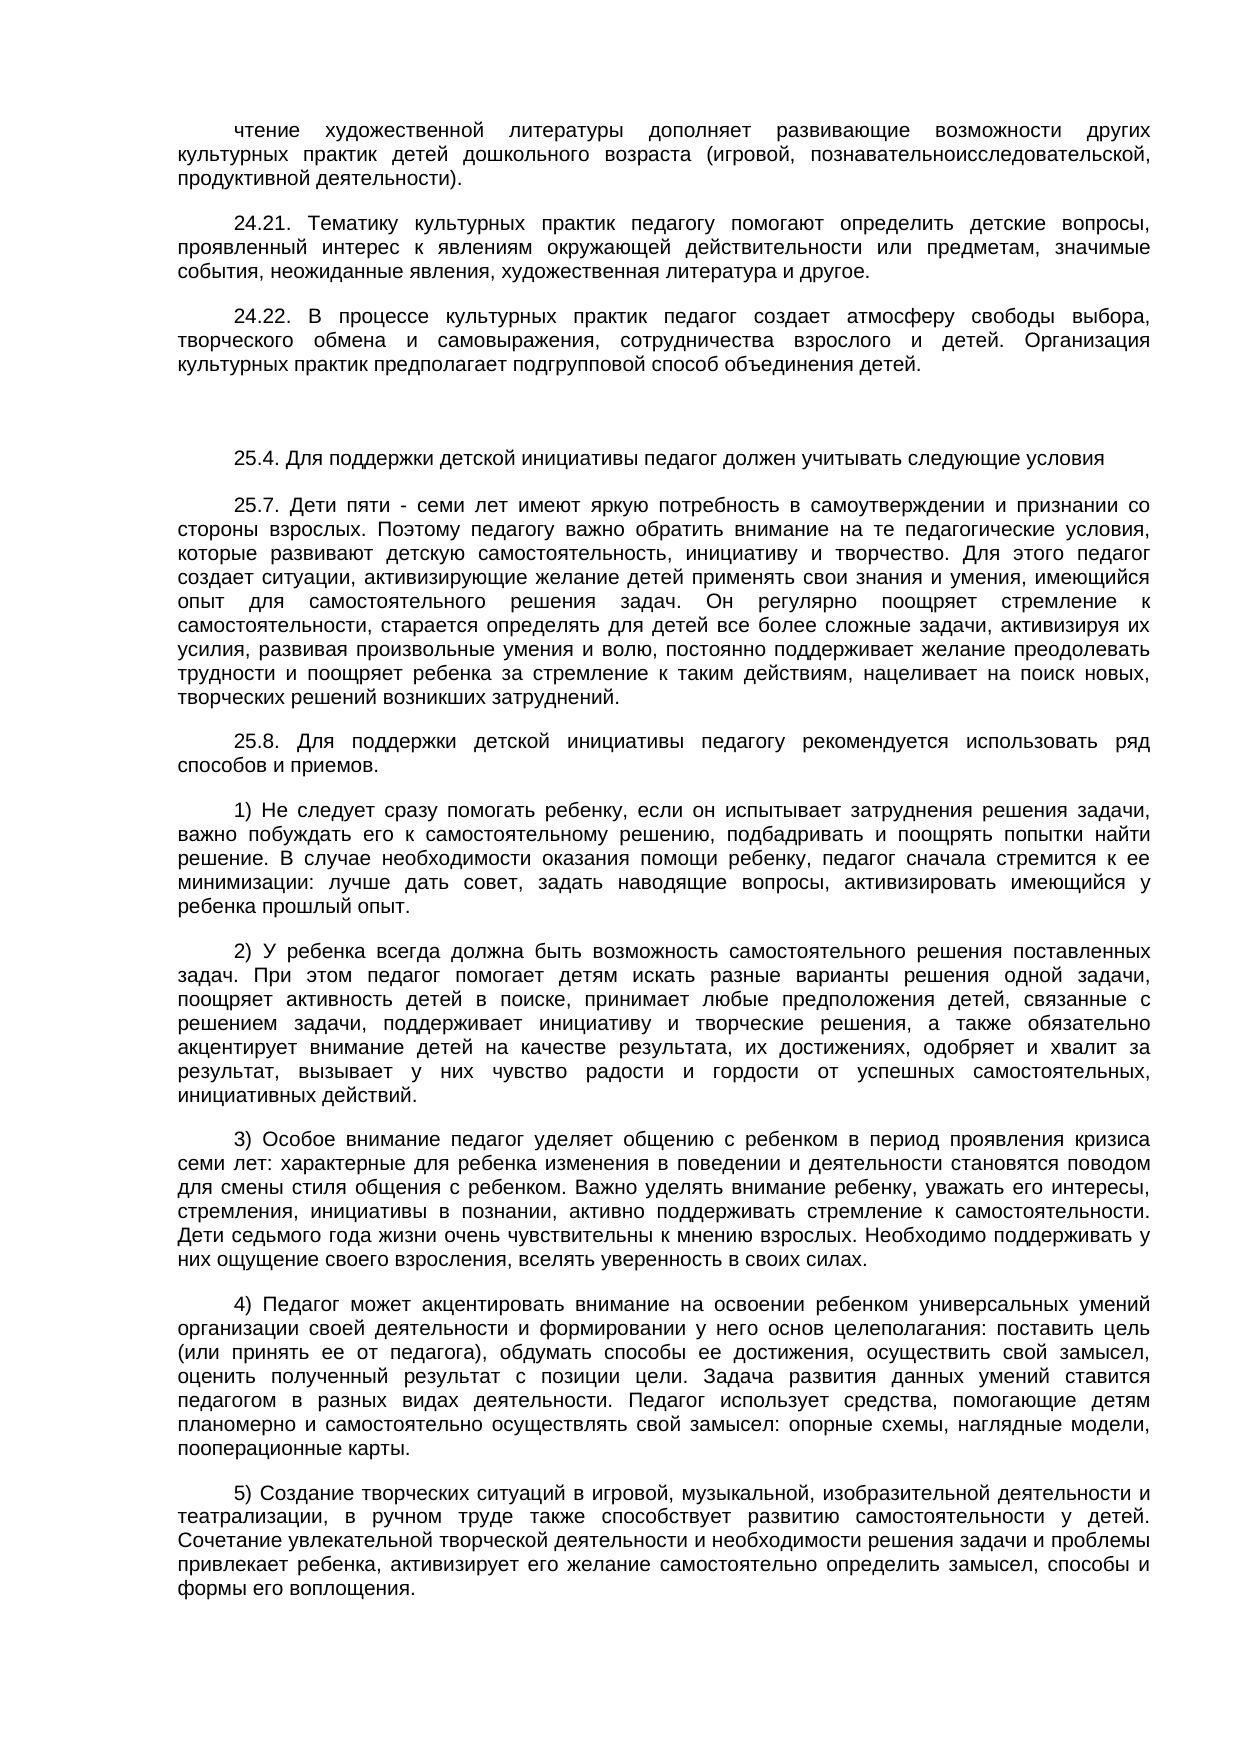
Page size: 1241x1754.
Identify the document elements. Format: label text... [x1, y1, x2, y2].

text 3) Особое внимание педагог уделяет общению с ребенком в период проявления кризиса семи лет: характерные для ребенка изменения в поведении и деятельности становятся поводом для смены стиля общения с ребенком. Важно уделять внимание ребенку, уважать его интересы, стремления, инициативы в познании, активно поддерживать стремление к самостоятельности. Дети седьмого года жизни очень чувствительны к мнению взрослых. Необходимо поддерживать у них ощущение своего взросления, вселять уверенность в своих силах. [177, 1127, 1152, 1271]
text чтение художественной литературы дополняет развивающие возможности других культурных практик детей дошкольного возраста (игровой, познавательноисследовательской, продуктивной деятельности). [177, 118, 1152, 190]
text 25.4. Для поддержки детской инициативы педагог должен учитывать следующие условия [177, 446, 1152, 470]
text 1) Не следует сразу помогать ребенку, если он испытывает затруднения решения задачи, важно побуждать его к самостоятельному решению, подбадривать и поощрять попытки найти решение. В случае необходимости оказания помощи ребенку, педагог сначала стремится к ее минимизации: лучше дать совет, задать наводящие вопросы, активизировать имеющийся у ребенка прошлый опыт. [177, 798, 1152, 918]
text 2) У ребенка всегда должна быть возможность самостоятельного решения поставленных задач. При этом педагог помогает детям искать разные варианты решения одной задачи, поощряет активность детей в поиске, принимает любые предположения детей, связанные с решением задачи, поддерживает инициативу и творческие решения, а также обязательно акцентирует внимание детей на качестве результата, их достижениях, одобряет и хвалит за результат, вызывает у них чувство радости и гордости от успешных самостоятельных, инициативных действий. [177, 939, 1152, 1106]
text 24.21. Тематику культурных практик педагогу помогают определить детские вопросы, проявленный интерес к явлениям окружающей действительности или предметам, значимые события, неожиданные явления, художественная литература и другое. [177, 211, 1152, 283]
text 24.22. В процессе культурных практик педагог создает атмосферу свободы выбора, творческого обмена и самовыражения, сотрудничества взрослого и детей. Организация культурных практик предполагает подгрупповой способ объединения детей. [177, 303, 1152, 375]
text 25.8. Для поддержки детской инициативы педагогу рекомендуется использовать ряд способов и приемов. [177, 729, 1152, 777]
text 25.7. Дети пяти - семи лет имеют яркую потребность в самоутверждении и признании со стороны взрослых. Поэтому педагогу важно обратить внимание на те педагогические условия, которые развивают детскую самостоятельность, инициативу и творчество. Для этого педагог создает ситуации, активизирующие желание детей применять свои знания и умения, имеющийся опыт для самостоятельного решения задач. Он регулярно поощряет стремление к самостоятельности, старается определять для детей все более сложные задачи, активизируя их усилия, развивая произвольные умения и волю, постоянно поддерживает желание преодолевать трудности и поощряет ребенка за стремление к таким действиям, нацеливает на поиск новых, творческих решений возникших затруднений. [177, 493, 1152, 708]
text 4) Педагог может акцентировать внимание на освоении ребенком универсальных умений организации своей деятельности и формировании у него основ целеполагания: поставить цель (или принять ее от педагога), обдумать способы ее достижения, осуществить свой замысел, оценить полученный результат с позиции цели. Задача развития данных умений ставится педагогом в разных видах деятельности. Педагог использует средства, помогающие детям планомерно и самостоятельно осуществлять свой замысел: опорные схемы, наглядные модели, пооперационные карты. [177, 1292, 1152, 1459]
text 5) Создание творческих ситуаций в игровой, музыкальной, изобразительной деятельности и театрализации, в ручном труде также способствует развитию самостоятельности у детей. Сочетание увлекательной творческой деятельности и необходимости решения задачи и проблемы привлекает ребенка, активизирует его желание самостоятельно определить замысел, способы и формы его воплощения. [177, 1480, 1152, 1600]
